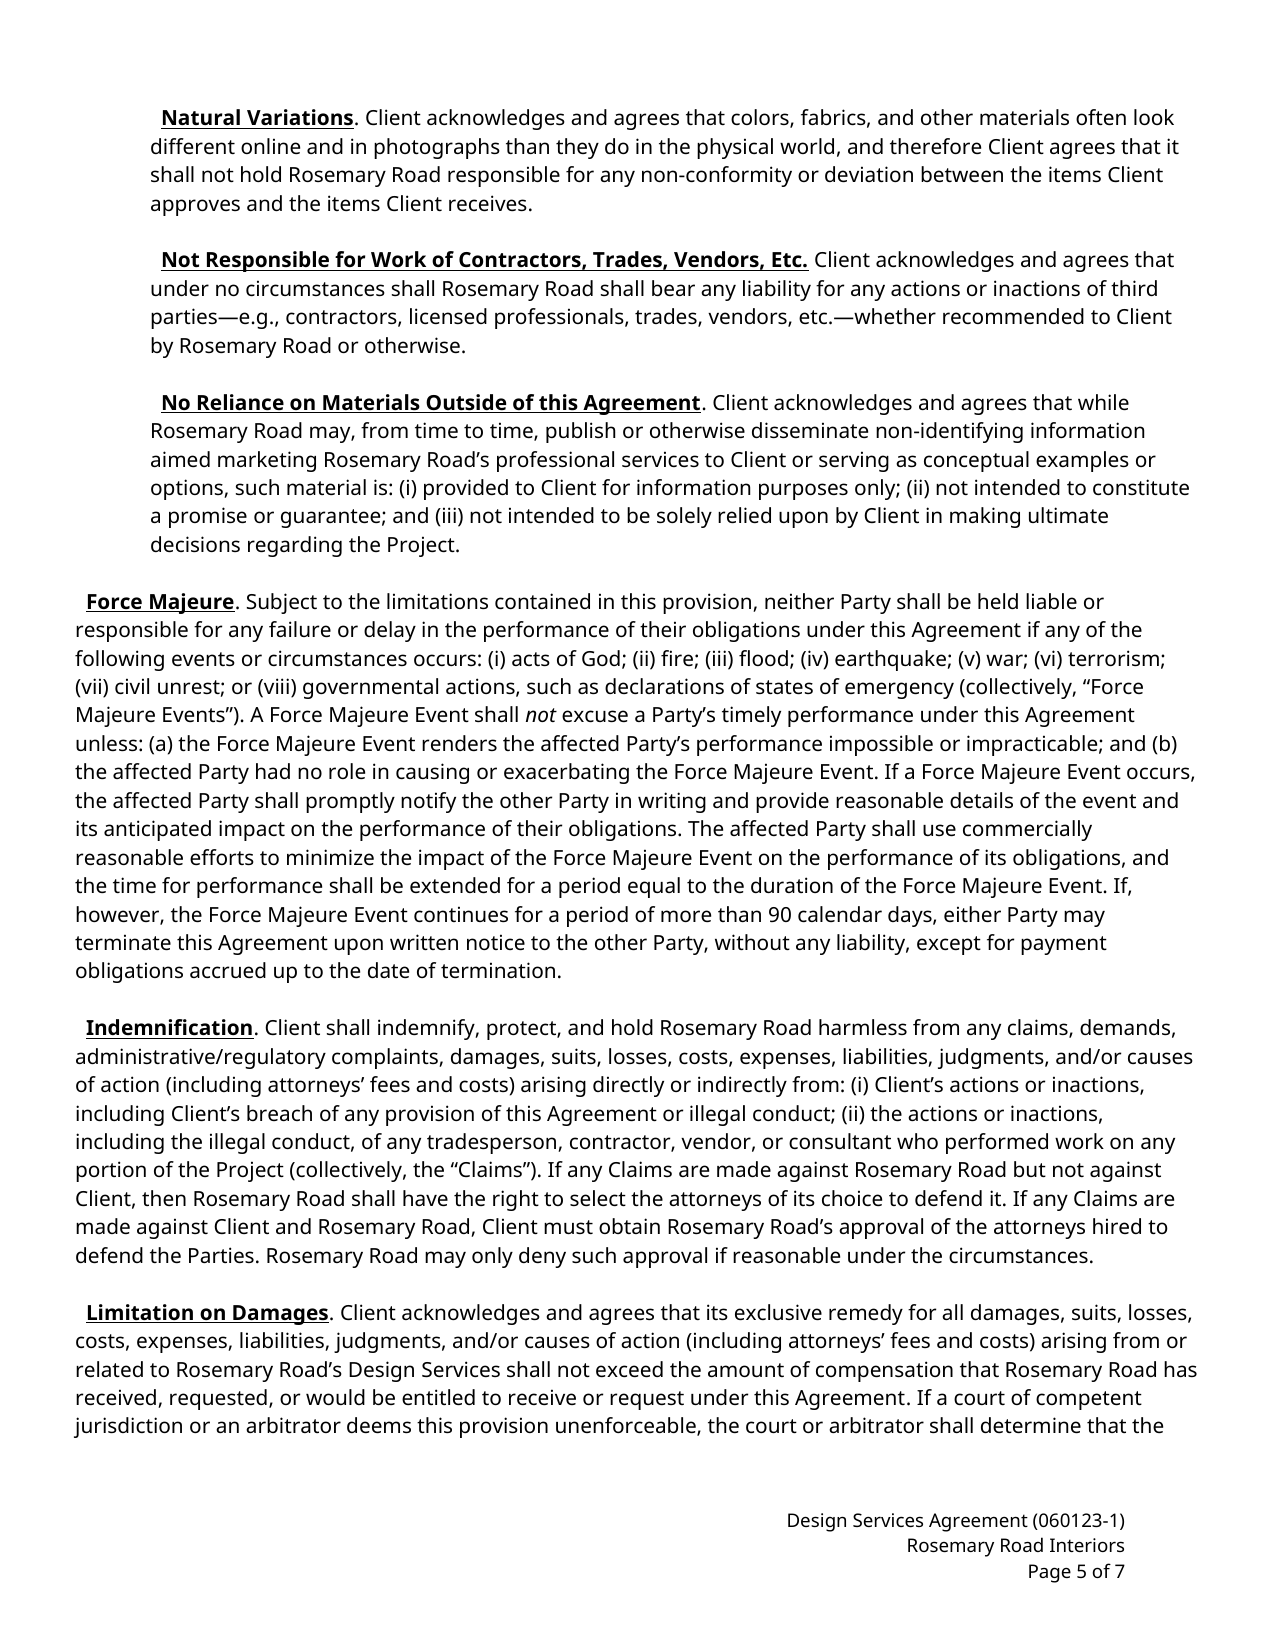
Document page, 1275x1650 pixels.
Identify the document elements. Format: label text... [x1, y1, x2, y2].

text Indemnification. Client shall indemnify, protect, and hold Rosemary Road harmless from any claims, demands, administrative/regulatory complaints, damages, suits, losses, costs, expenses, liabilities, judgments, and/or causes of action (including attorneys’ fees and costs) arising directly or indirectly from: (i) Client’s actions or inactions, including Client’s breach of any provision of this Agreement or illegal conduct; (ii) the actions or inactions, including the illegal conduct, of any tradesperson, contractor, vendor, or consultant who performed work on any portion of the Project (collectively, the “Claims”). If any Claims are made against Rosemary Road but not against Client, then Rosemary Road shall have the right to select the attorneys of its choice to defend it. If any Claims are made against Client and Rosemary Road, Client must obtain Rosemary Road’s approval of the attorneys hired to defend the Parties. Rosemary Road may only deny such approval if reasonable under the circumstances. [75, 1013, 1200, 1269]
text No Reliance on Materials Outside of this Agreement. Client acknowledges and agrees that while Rosemary Road may, from time to time, publish or otherwise disseminate non-identifying information aimed marketing Rosemary Road’s professional services to Client or serving as conceptual examples or options, such material is: (i) provided to Client for information purposes only; (ii) not intended to constitute a promise or guarantee; and (iii) not intended to be solely relied upon by Client in making ultimate decisions regarding the Project. [150, 388, 1200, 558]
text Not Responsible for Work of Contractors, Trades, Vendors, Etc. Client acknowledges and agrees that under no circumstances shall Rosemary Road shall bear any liability for any actions or inactions of third parties—e.g., contractors, licensed professionals, trades, vendors, etc.—whether recommended to Client by Rosemary Road or otherwise. [150, 246, 1200, 359]
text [75, 1298, 1200, 1440]
text Natural Variations. Client acknowledges and agrees that colors, fabrics, and other materials often look different online and in photographs than they do in the physical world, and therefore Client agrees that it shall not hold Rosemary Road responsible for any non-conformity or deviation between the items Client approves and the items Client receives. [150, 103, 1200, 217]
text Force Majeure. Subject to the limitations contained in this provision, neither Party shall be held liable or responsible for any failure or delay in the performance of their obligations under this Agreement if any of the following events or circumstances occurs: (i) acts of God; (ii) fire; (iii) flood; (iv) earthquake; (v) war; (vi) terrorism; (vii) civil unrest; or (viii) governmental actions, such as declarations of states of emergency (collectively, “Force Majeure Events”). A Force Majeure Event shall not excuse a Party’s timely performance under this Agreement unless: (a) the Force Majeure Event renders the affected Party’s performance impossible or impracticable; and (b) the affected Party had no role in causing or exacerbating the Force Majeure Event. If a Force Majeure Event occurs, the affected Party shall promptly notify the other Party in writing and provide reasonable details of the event and its anticipated impact on the performance of their obligations. The affected Party shall use commercially reasonable efforts to minimize the impact of the Force Majeure Event on the performance of its obligations, and the time for performance shall be extended for a period equal to the duration of the Force Majeure Event. If, however, the Force Majeure Event continues for a period of more than 90 calendar days, either Party may terminate this Agreement upon written notice to the other Party, without any liability, except for payment obligations accrued up to the date of termination. [75, 587, 1200, 985]
